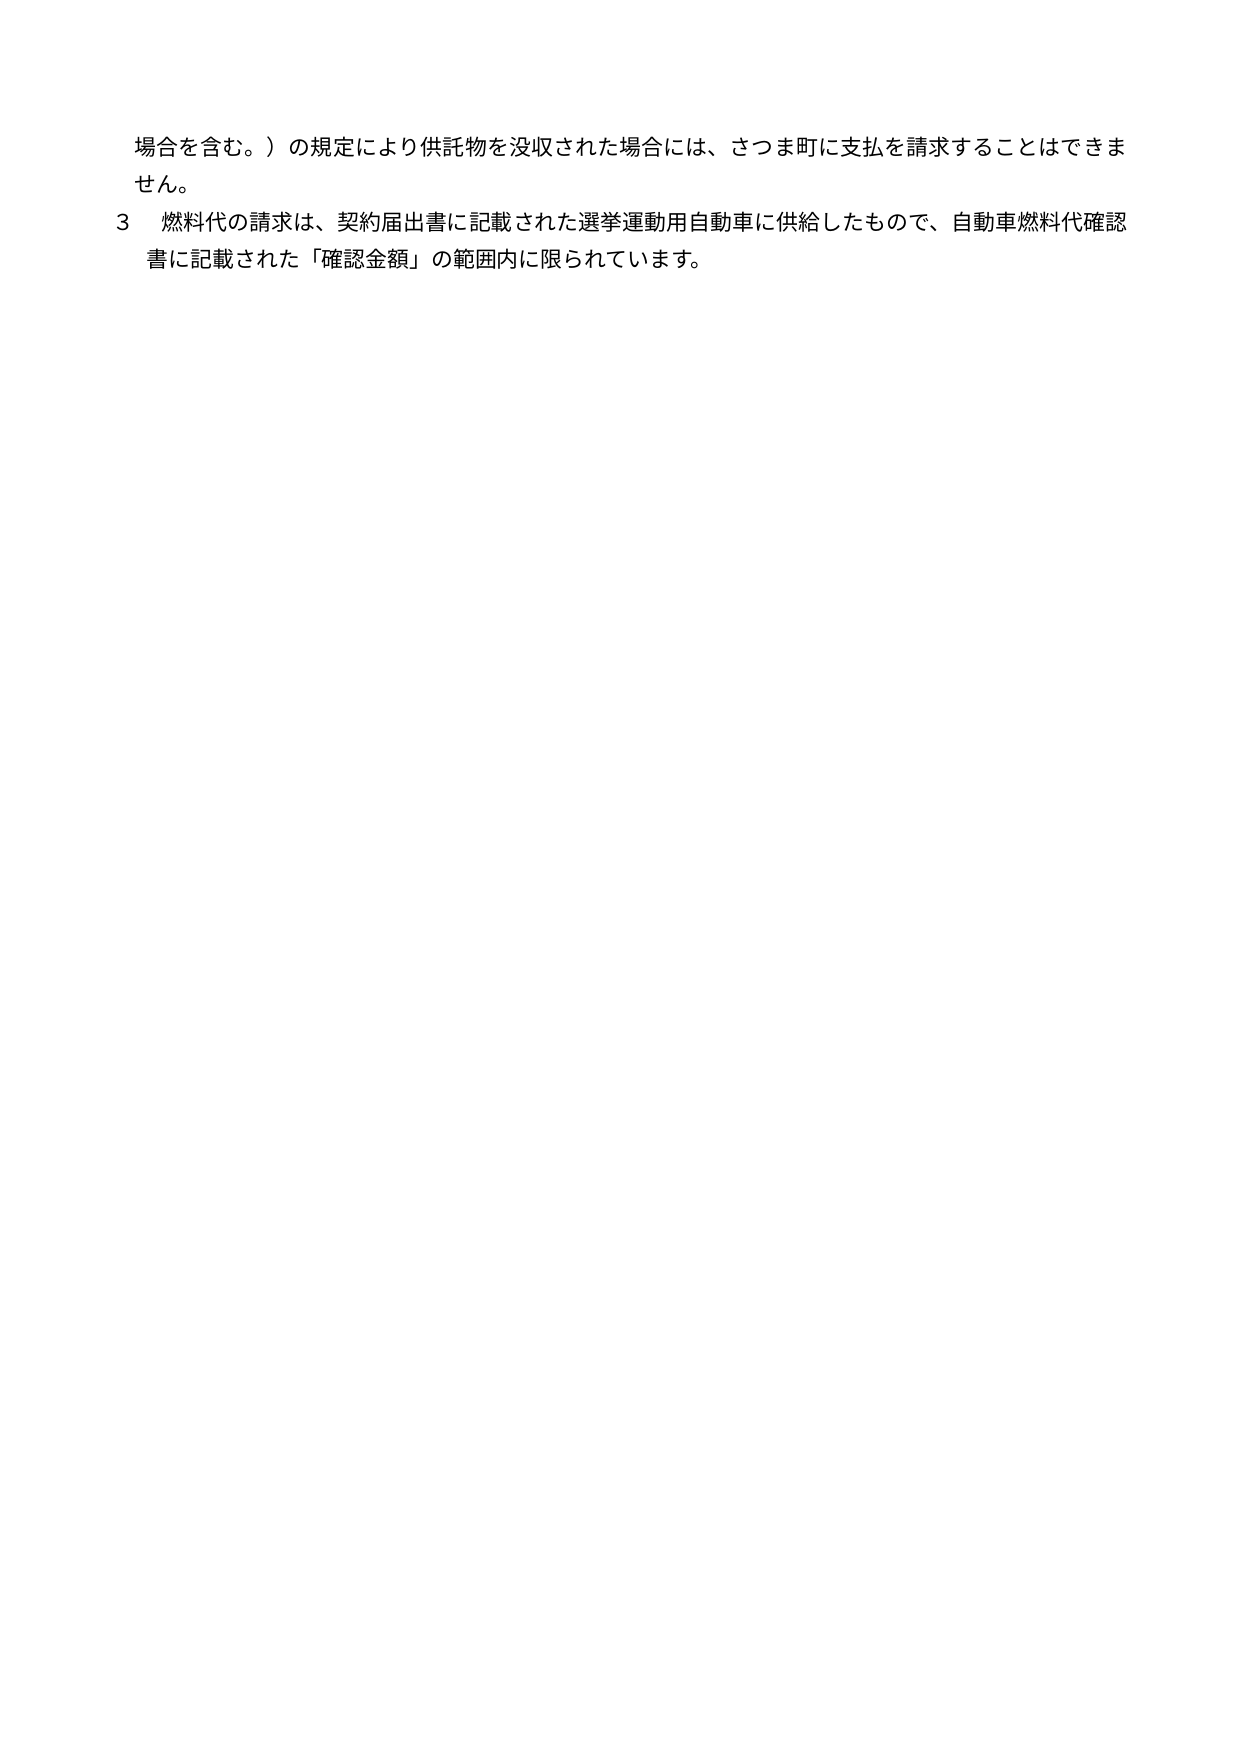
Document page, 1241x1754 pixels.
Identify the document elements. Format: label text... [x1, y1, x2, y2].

text ３ 燃料代の請求は、契約届出書に記載された選挙運動用自動車に供給したもので、自動車燃料代確認書に記載された「確認金額」の範囲内に限られています。 [112, 202, 1128, 277]
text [112, 127, 1128, 202]
